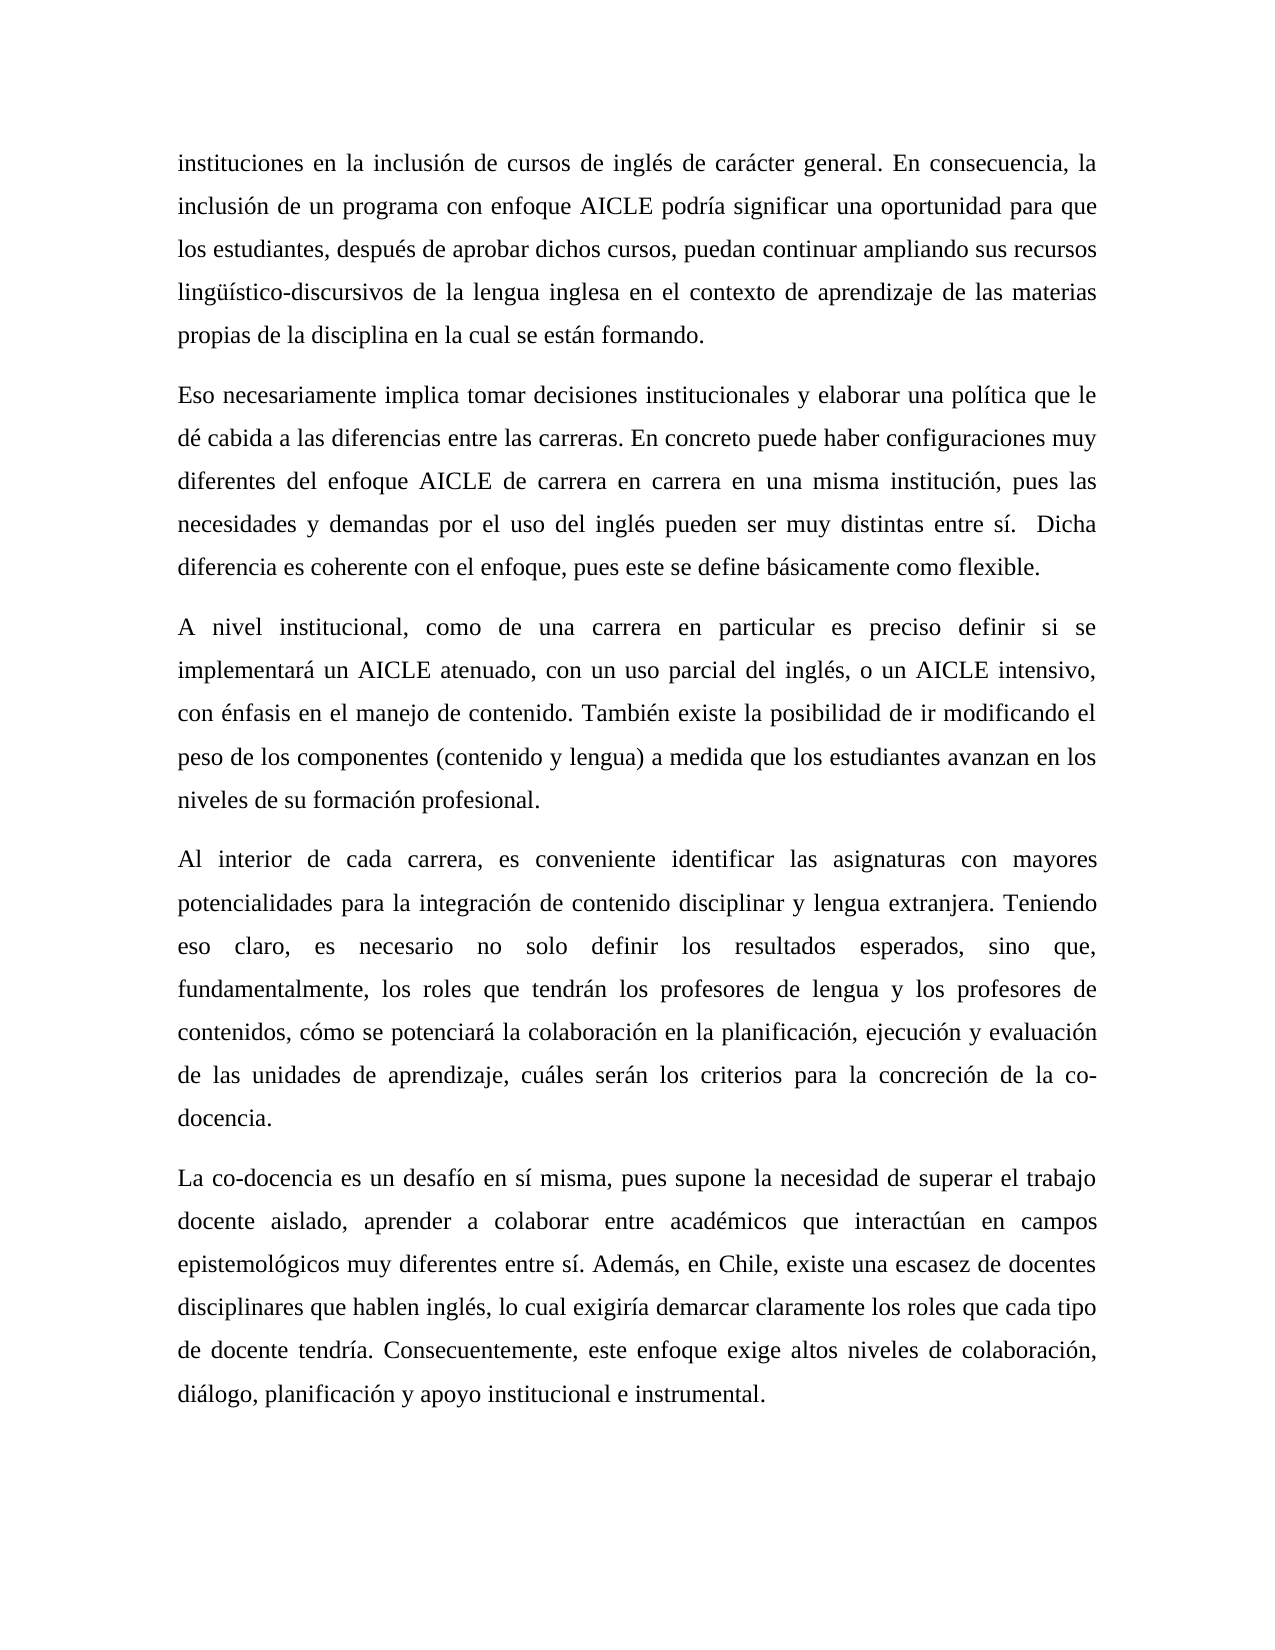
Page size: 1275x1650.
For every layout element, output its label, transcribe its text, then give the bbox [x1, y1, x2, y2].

text La co-docencia es un desafío en sí misma, pues supone la necesidad de superar el trabajo docente aislado, aprender a colaborar entre académicos que interactúan en campos epistemológicos muy diferentes entre sí. Además, en Chile, existe una escasez de docentes disciplinares que hablen inglés, lo cual exigiría demarcar claramente los roles que cada tipo de docente tendría. Consecuentemente, este enfoque exige altos niveles de colaboración, diálogo, planificación y apoyo institucional e instrumental. [177, 1163, 1098, 1407]
text Al interior de cada carrera, es conveniente identificar las asignaturas con mayores potencialidades para la integración de contenido disciplinar y lengua extranjera. Teniendo eso claro, es necesario no solo definir los resultados esperados, sino que, fundamentalmente, los roles que tendrán los profesores de lengua y los profesores de contenidos, cómo se potenciará la colaboración en la planificación, ejecución y evaluación de las unidades de aprendizaje, cuáles serán los criterios para la concreción de la co-docencia. [177, 844, 1098, 1132]
text A nivel institucional, como de una carrera en particular es preciso definir si se implementará un AICLE atenuado, con un uso parcial del inglés, o un AICLE intensivo, con énfasis en el manejo de contenido. También existe la posibilidad de ir modificando el peso de los componentes (contenido y lengua) a medida que los estudiantes avanzan en los niveles de su formación profesional. [177, 612, 1098, 813]
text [177, 148, 1098, 349]
text Eso necesariamente implica tomar decisiones institucionales y elaborar una política que le dé cabida a las diferencias entre las carreras. En concreto puede haber configuraciones muy diferentes del enfoque AICLE de carrera en carrera en una misma institución, pues las necesidades y demandas por el uso del inglés pueden ser muy distintas entre sí. Dicha diferencia es coherente con el enfoque, pues este se define básicamente como flexible. [177, 380, 1098, 581]
